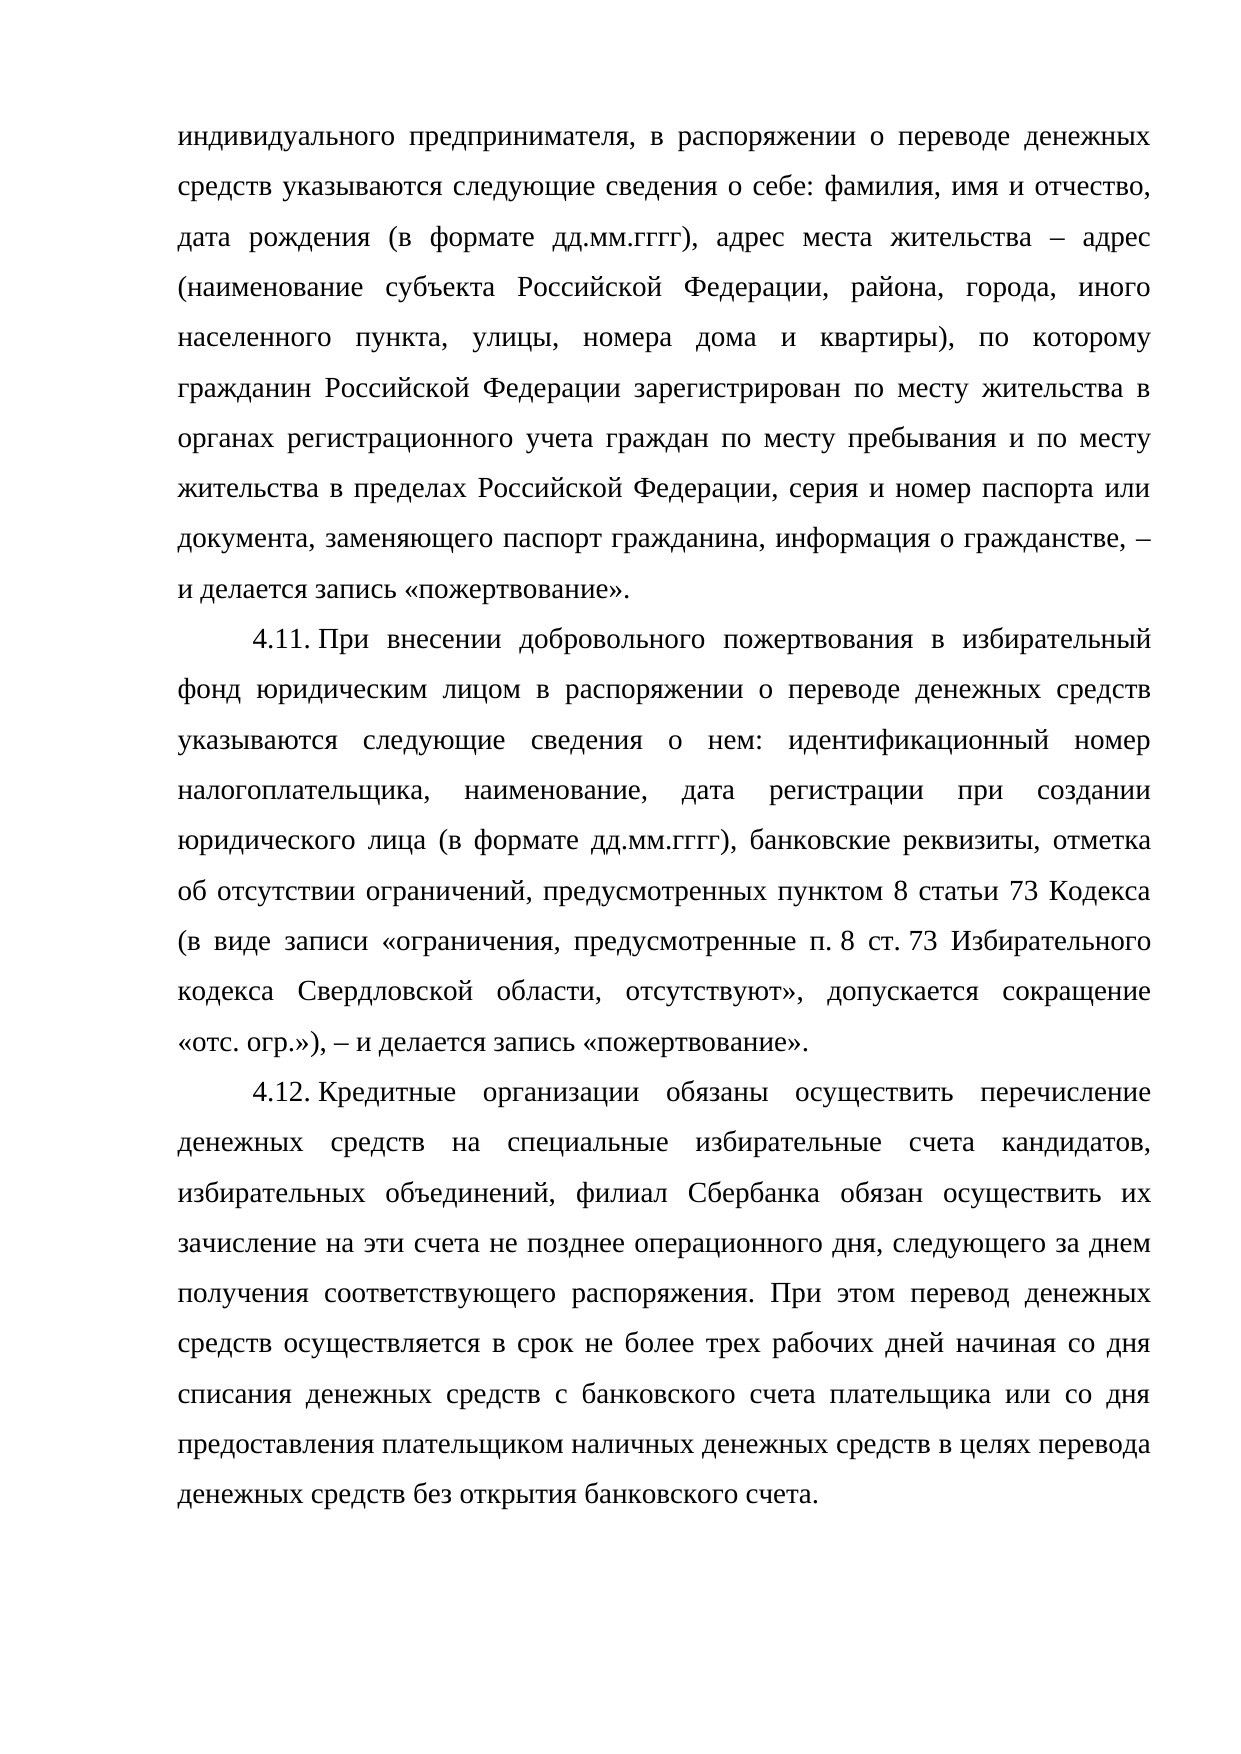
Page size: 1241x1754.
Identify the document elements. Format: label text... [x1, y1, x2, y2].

text 4.11. При внесении добровольного пожертвования в избирательный фонд юридическим лицом в распоряжении о переводе денежных средств указываются следующие сведения о нем: идентификационный номер налогоплательщика, наименование, дата регистрации при создании юридического лица (в формате дд.мм.гггг), банковские реквизиты, отметка об отсутствии ограничений, предусмотренных пунктом 8 статьи 73 Кодекса (в виде записи «ограничения, предусмотренные п. 8 ст. 73 Избирательного кодекса Свердловской области, отсутствуют», допускается сокращение «отс. огр.»), – и делается запись «пожертвование». [177, 621, 1152, 1057]
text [177, 118, 1152, 604]
text 4.12. Кредитные организации обязаны осуществить перечисление денежных средств на специальные избирательные счета кандидатов, избирательных объединений, филиал Сбербанка обязан осуществить их зачисление на эти счета не позднее операционного дня, следующего за днем получения соответствующего распоряжения. При этом перевод денежных средств осуществляется в срок не более трех рабочих дней начиная со дня списания денежных средств с банковского счета плательщика или со дня предоставления плательщиком наличных денежных средств в целях перевода денежных средств без открытия банковского счета. [177, 1074, 1152, 1510]
